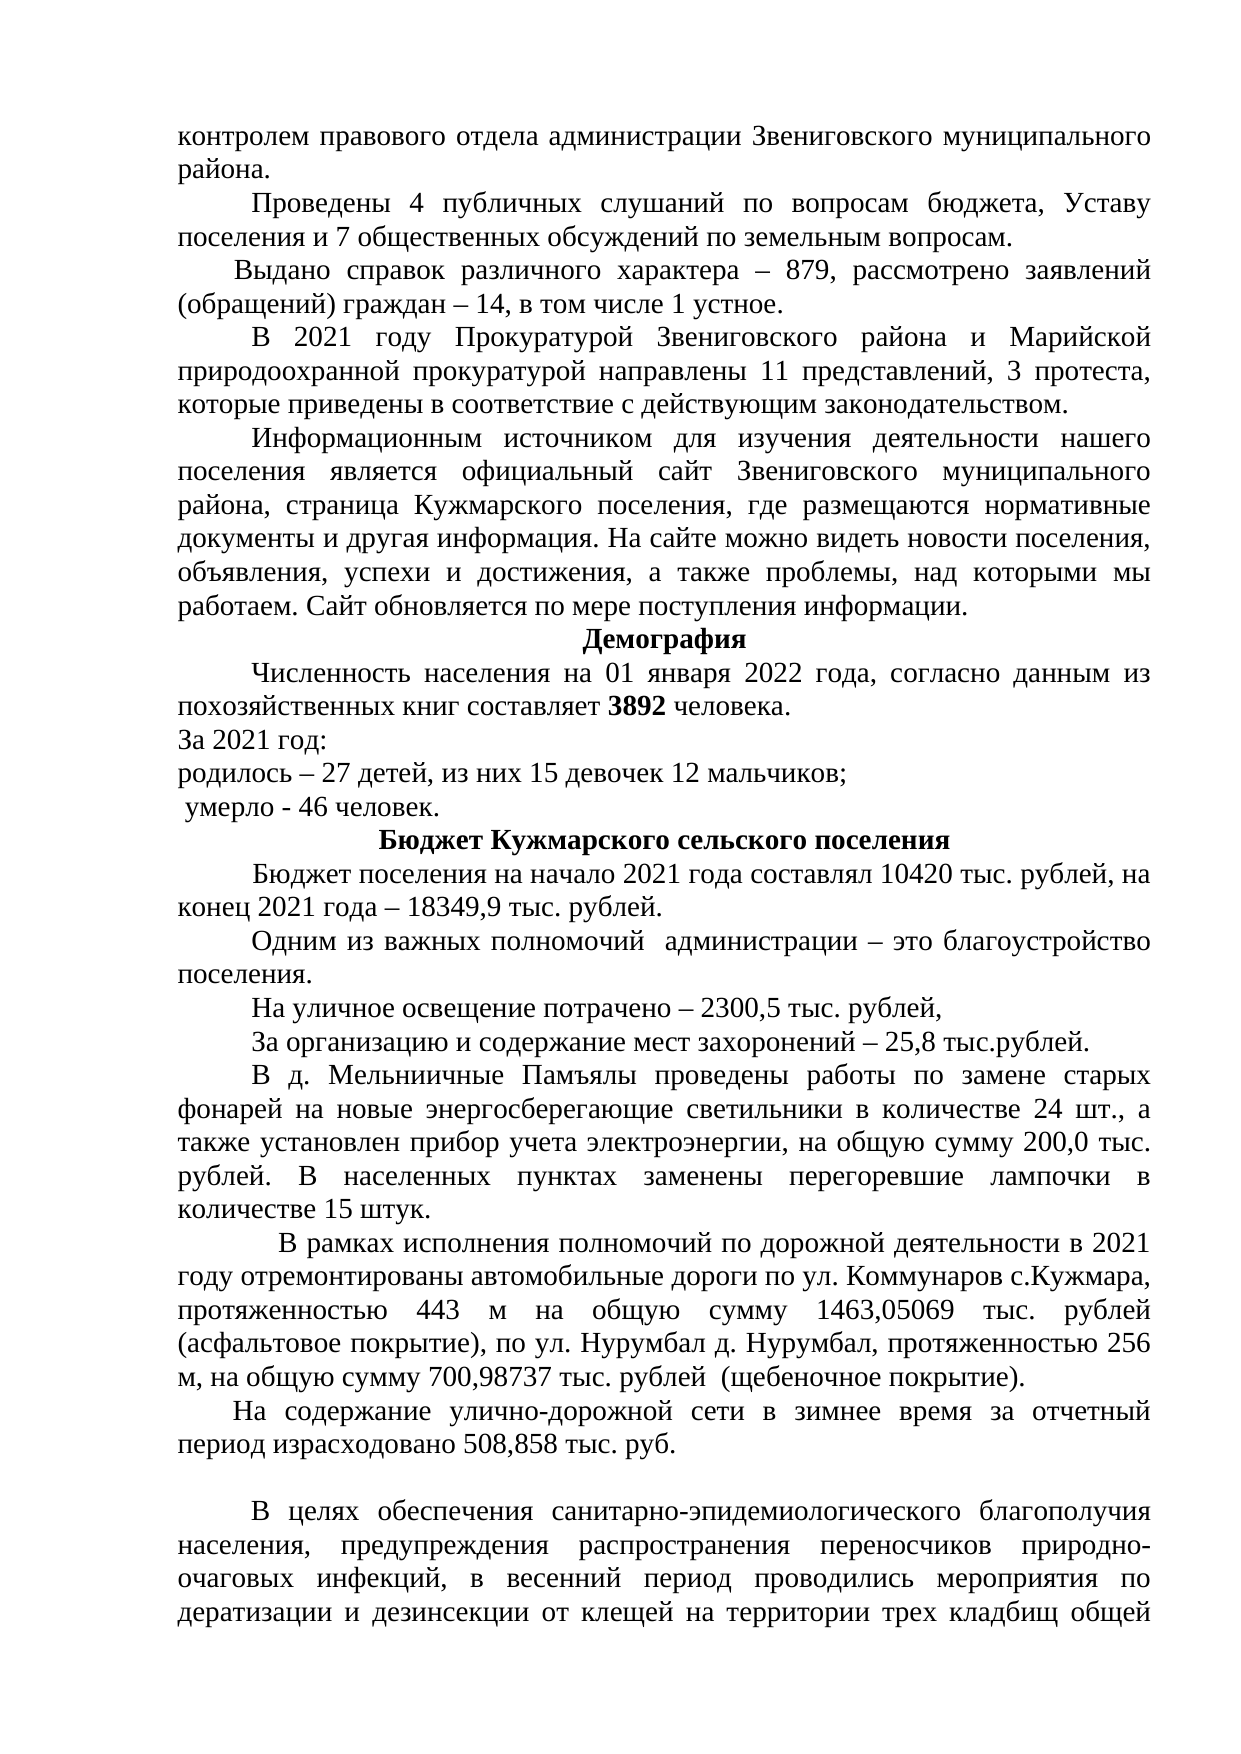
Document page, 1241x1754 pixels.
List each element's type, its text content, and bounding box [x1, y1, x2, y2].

text За организацию и содержание мест захоронений – 25,8 тыс.рублей. [177, 1024, 1152, 1057]
text На содержание улично-дорожной сети в зимнее время за отчетный период израсходовано 508,858 тыс. руб. [177, 1393, 1152, 1460]
text Бюджет поселения на начало 2021 года составлял 10420 тыс. рублей, на конец 2021 года – 18349,9 тыс. рублей. [177, 856, 1152, 923]
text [177, 118, 1152, 185]
text В 2021 году Прокуратурой Звениговского района и Марийской природоохранной прокуратурой направлены 11 представлений, 3 протеста, которые приведены в соответствие с действующим законодательством. [177, 319, 1152, 420]
text Проведены 4 публичных слушаний по вопросам бюджета, Уставу поселения и 7 общественных обсуждений по земельным вопросам. [177, 185, 1152, 252]
text В рамках исполнения полномочий по дорожной деятельности в 2021 году отремонтированы автомобильные дороги по ул. Коммунаров с.Кужмара, протяженностью 443 м на общую сумму 1463,05069 тыс. рублей (асфальтовое покрытие), по ул. Нурумбал д. Нурумбал, протяженностью 256 м, на общую сумму 700,98737 тыс. рублей (щебеночное покрытие). [177, 1225, 1152, 1393]
text Бюджет Кужмарского сельского поселения [177, 822, 1152, 856]
text умерло - 46 человек. [177, 789, 1152, 822]
text Выдано справок различного характера – 879, рассмотрено заявлений (обращений) граждан – 14, в том числе 1 устное. [177, 252, 1152, 319]
text Демография [177, 621, 1152, 655]
text За 2021 год: [177, 722, 1152, 755]
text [177, 1493, 1152, 1627]
text родилось – 27 детей, из них 15 девочек 12 мальчиков; [177, 755, 1152, 789]
text На уличное освещение потрачено – 2300,5 тыс. рублей, [177, 990, 1152, 1024]
text В д. Мельниичные Памъялы проведены работы по замене старых фонарей на новые энергосберегающие светильники в количестве 24 шт., а также установлен прибор учета электроэнергии, на общую сумму 200,0 тыс. рублей. В населенных пунктах заменены перегоревшие лампочки в количестве 15 штук. [177, 1057, 1152, 1225]
text Одним из важных полномочий администрации – это благоустройство поселения. [177, 923, 1152, 990]
text Информационным источником для изучения деятельности нашего поселения является официальный сайт Звениговского муниципального района, страница Кужмарского поселения, где размещаются нормативные документы и другая информация. На сайте можно видеть новости поселения, объявления, успехи и достижения, а также проблемы, над которыми мы работаем. Сайт обновляется по мере поступления информации. [177, 420, 1152, 621]
text Численность населения на 01 января 2022 года, согласно данным из похозяйственных книг составляет 3892 человека. [177, 655, 1152, 722]
